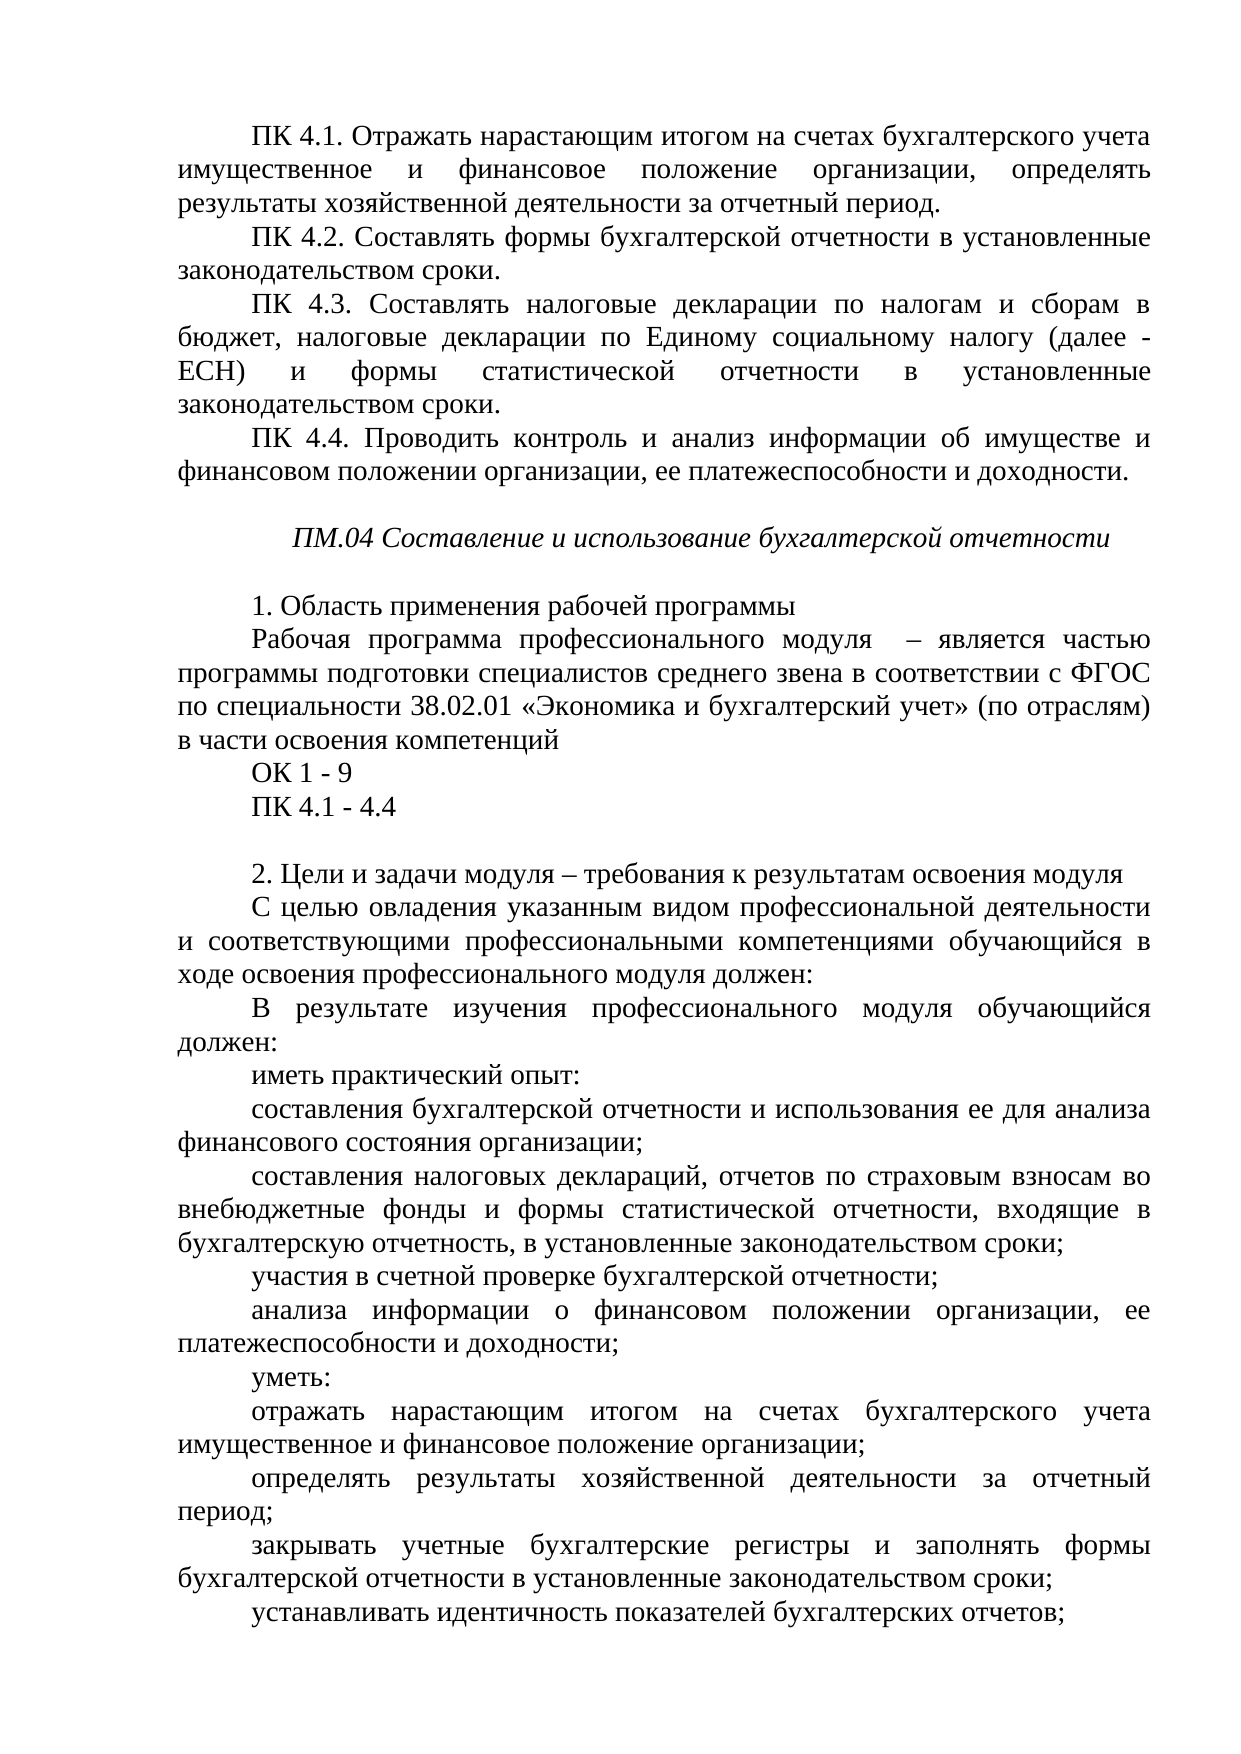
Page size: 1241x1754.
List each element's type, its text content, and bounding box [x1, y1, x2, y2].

text С целью овладения указанным видом профессиональной деятельности и соответствующими профессиональными компетенциями обучающийся в ходе освоения профессионального модуля должен: [177, 889, 1152, 990]
text участия в счетной проверке бухгалтерской отчетности; [177, 1258, 1152, 1292]
text составления бухгалтерской отчетности и использования ее для анализа финансового состояния организации; [177, 1091, 1152, 1158]
text В результате изучения профессионального модуля обучающийся должен: [177, 990, 1152, 1057]
text анализа информации о финансовом положении организации, ее платежеспособности и доходности; [177, 1292, 1152, 1359]
text отражать нарастающим итогом на счетах бухгалтерского учета имущественное и финансовое положение организации; [177, 1393, 1152, 1460]
text закрывать учетные бухгалтерские регистры и заполнять формы бухгалтерской отчетности в установленные законодательством сроки; [177, 1527, 1152, 1594]
text ПМ.04 Составление и использование бухгалтерской отчетности [177, 521, 1152, 554]
text ОК 1 - 9 [177, 755, 1152, 789]
text 1. Область применения рабочей программы [177, 588, 1152, 621]
text ПК 4.3. Составлять налоговые декларации по налогам и сборам в бюджет, налоговые декларации по Единому социальному налогу (далее - ЕСН) и формы статистической отчетности в установленные законодательством сроки. [177, 286, 1152, 420]
text определять результаты хозяйственной деятельности за отчетный период; [177, 1460, 1152, 1527]
text ПК 4.2. Составлять формы бухгалтерской отчетности в установленные законодательством сроки. [177, 219, 1152, 286]
text составления налоговых деклараций, отчетов по страховым взносам во внебюджетные фонды и формы статистической отчетности, входящие в бухгалтерскую отчетность, в установленные законодательством сроки; [177, 1158, 1152, 1258]
text иметь практический опыт: [177, 1057, 1152, 1091]
text уметь: [177, 1359, 1152, 1393]
text ПК 4.4. Проводить контроль и анализ информации об имуществе и финансовом положении организации, ее платежеспособности и доходности. [177, 420, 1152, 487]
text ПК 4.1. Отражать нарастающим итогом на счетах бухгалтерского учета имущественное и финансовое положение организации, определять результаты хозяйственной деятельности за отчетный период. [177, 118, 1152, 219]
text 2. Цели и задачи модуля – требования к результатам освоения модуля [177, 856, 1152, 889]
text ПК 4.1 - 4.4 [177, 789, 1152, 822]
text Рабочая программа профессионального модуля – является частью программы подготовки специалистов среднего звена в соответствии с ФГОС по специальности 38.02.01 «Экономика и бухгалтерский учет» (по отраслям) в части освоения компетенций [177, 621, 1152, 755]
text устанавливать идентичность показателей бухгалтерских отчетов; [177, 1594, 1152, 1627]
